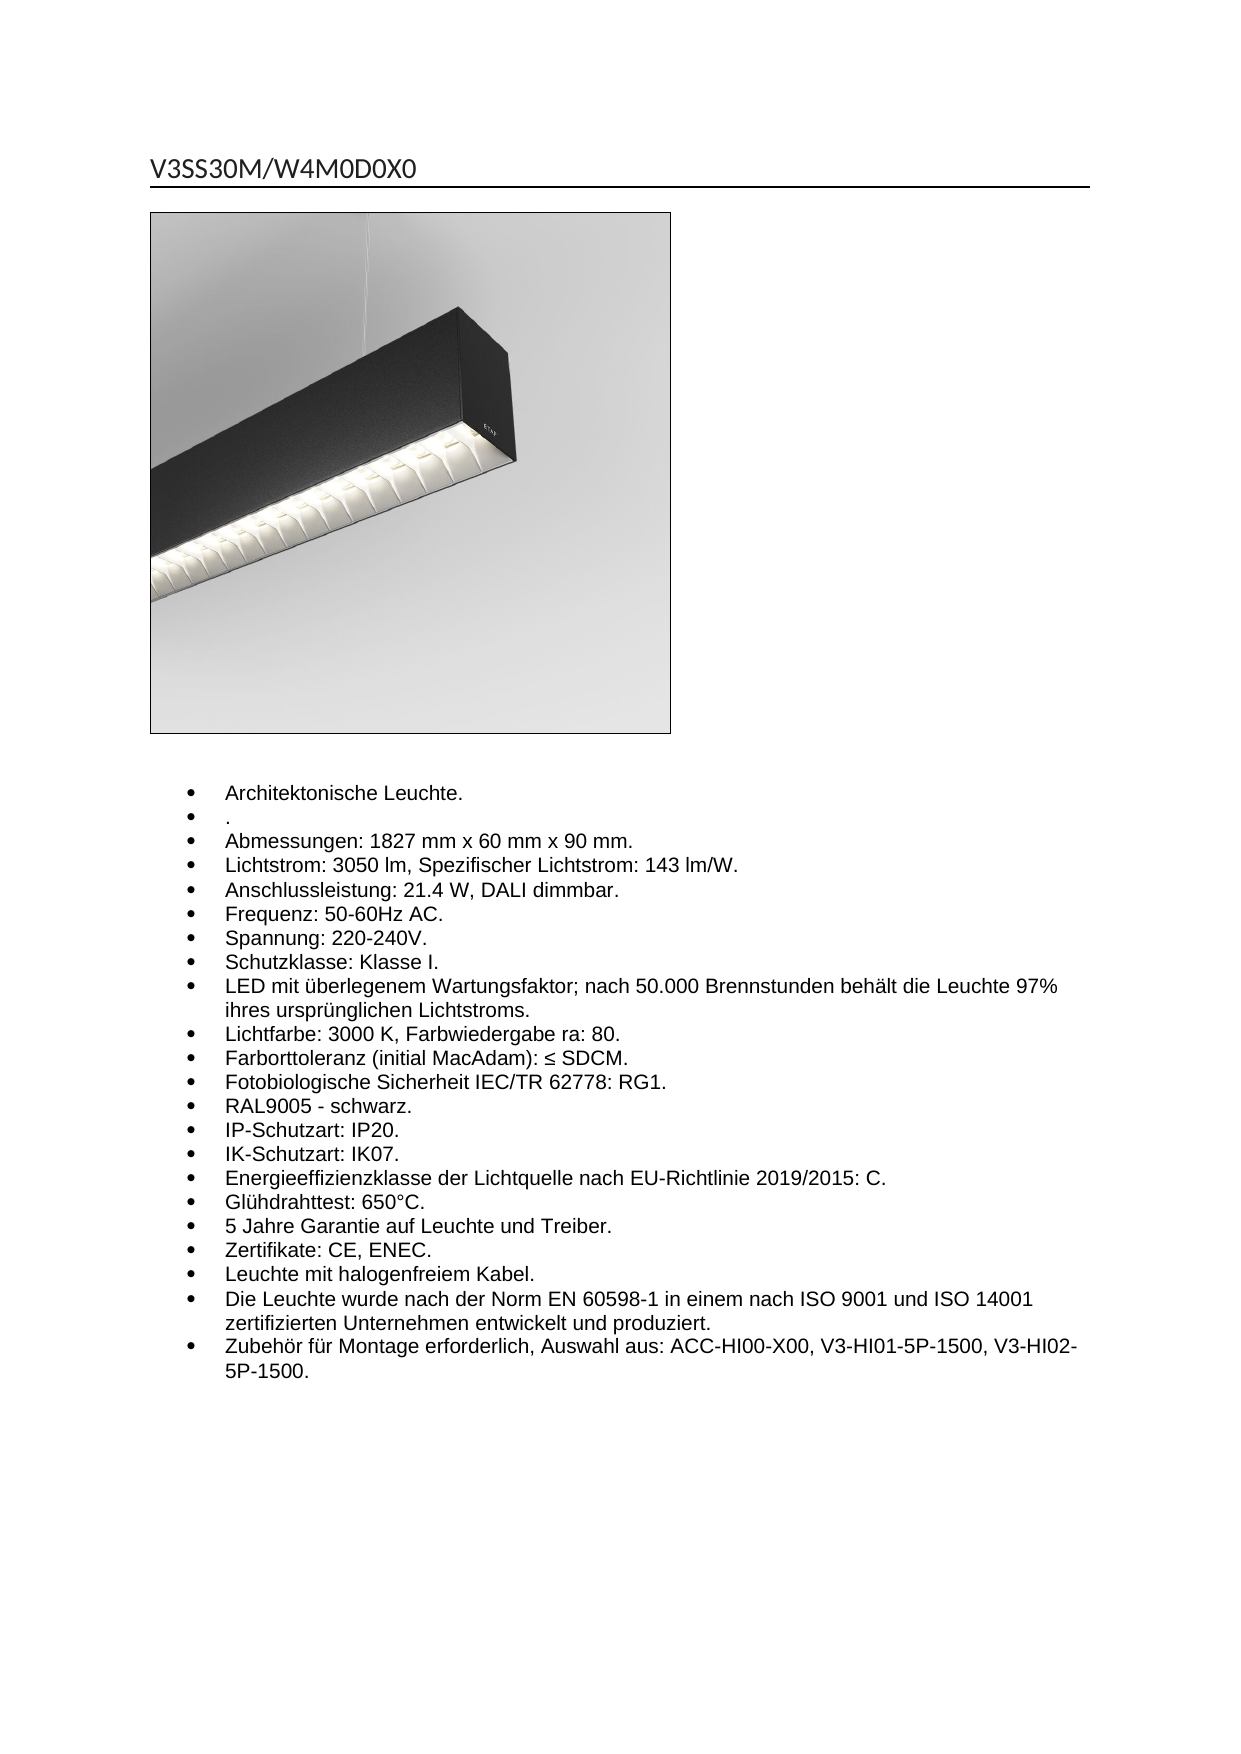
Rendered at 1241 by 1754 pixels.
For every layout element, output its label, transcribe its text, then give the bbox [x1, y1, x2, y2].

list Architektonische Leuchte. [187, 781, 1090, 805]
list Lichtstrom: 3050 lm, Spezifischer Lichtstrom: 143 lm/W. [187, 853, 1090, 877]
list Zubehör für Montage erforderlich, Auswahl aus: ACC-HI00-X00, V3-HI01-5P-1500, V3-HI02-5P-1500. [187, 1334, 1090, 1382]
list Schutzklasse: Klasse I. [187, 949, 1090, 974]
list Fotobiologische Sicherheit IEC/TR 62778: RG1. [187, 1070, 1090, 1094]
list RAL9005 - schwarz. [187, 1094, 1090, 1118]
list Frequenz: 50-60Hz AC. [187, 901, 1090, 926]
list 5 Jahre Garantie auf Leuchte und Treiber. [187, 1214, 1090, 1238]
list Glühdrahttest: 650°C. [187, 1190, 1090, 1214]
list Anschlussleistung: 21.4 W, DALI dimmbar. [187, 877, 1090, 901]
picture [151, 213, 670, 733]
list Spannung: 220-240V. [187, 926, 1090, 949]
list Energieeffizienzklasse der Lichtquelle nach EU-Richtlinie 2019/2015: C. [187, 1166, 1090, 1190]
list Leuchte mit halogenfreiem Kabel. [187, 1262, 1090, 1286]
list Farborttoleranz (initial MacAdam): ≤ SDCM. [187, 1046, 1090, 1070]
list Abmessungen: 1827 mm x 60 mm x 90 mm. [187, 829, 1090, 853]
text V3SS30M/W4M0D0X0 [150, 150, 1090, 186]
list . [187, 805, 1090, 829]
list LED mit überlegenem Wartungsfaktor; nach 50.000 Brennstunden behält die Leuchte 97% ihres ursprünglichen Lichtstroms. [187, 974, 1090, 1022]
list Zertifikate: CE, ENEC. [187, 1238, 1090, 1262]
list IP-Schutzart: IP20. [187, 1118, 1090, 1142]
list Lichtfarbe: 3000 K, Farbwiedergabe ra: 80. [187, 1022, 1090, 1046]
list Die Leuchte wurde nach der Norm EN 60598-1 in einem nach ISO 9001 und ISO 14001 zertifizierten Unternehmen entwickelt und produziert. [187, 1286, 1090, 1334]
list IK-Schutzart: IK07. [187, 1142, 1090, 1166]
